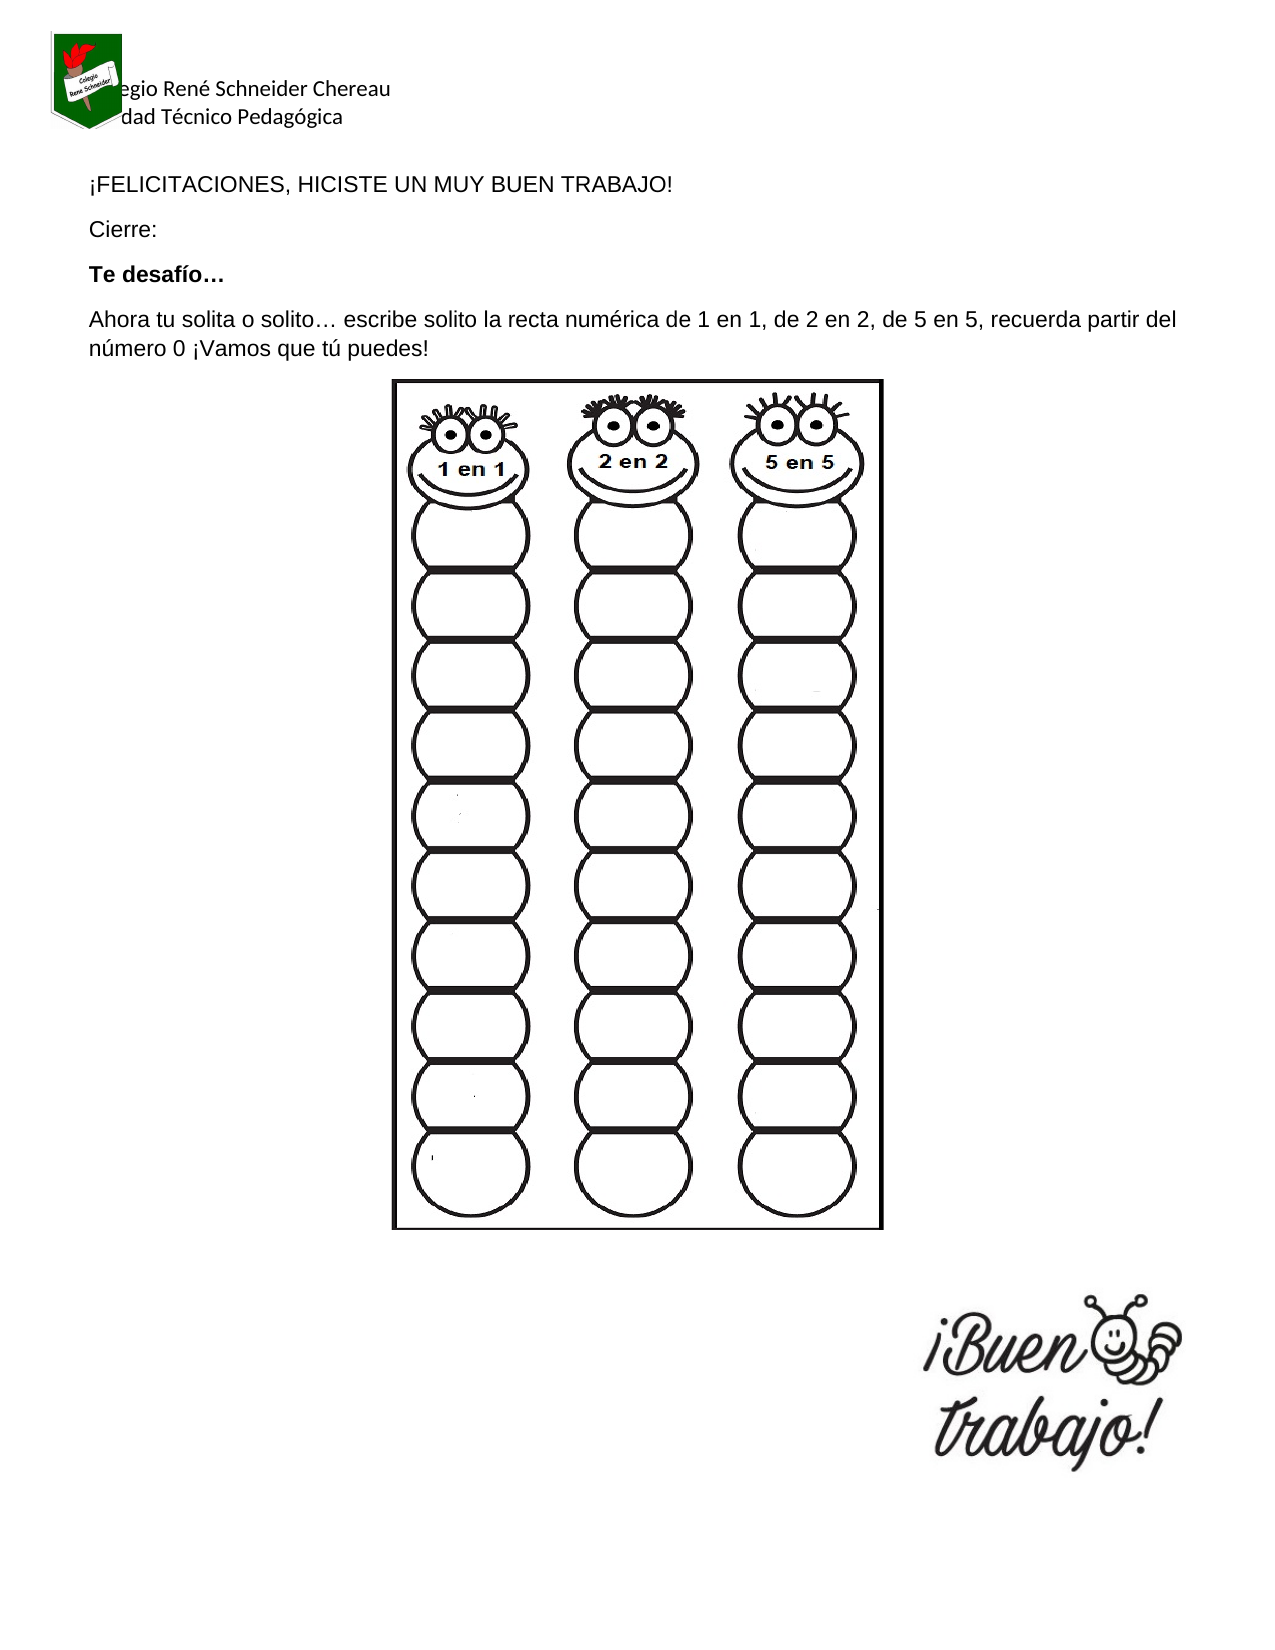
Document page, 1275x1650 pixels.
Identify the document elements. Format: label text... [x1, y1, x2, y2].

text Ahora tu solita o solito… escribe solito la recta numérica de 1 en 1, de 2 en 2, de 5 en 5, recuerda partir del número 0 ¡Vamos que tú puedes! [89, 306, 1186, 361]
picture [50, 31, 123, 129]
text Cierre: [89, 216, 1186, 242]
picture [391, 379, 884, 1230]
picture [913, 1287, 1187, 1483]
text ¡FELICITACIONES, HICISTE UN MUY BUEN TRABAJO! [89, 171, 1186, 197]
text Te desafío… [89, 261, 1186, 287]
